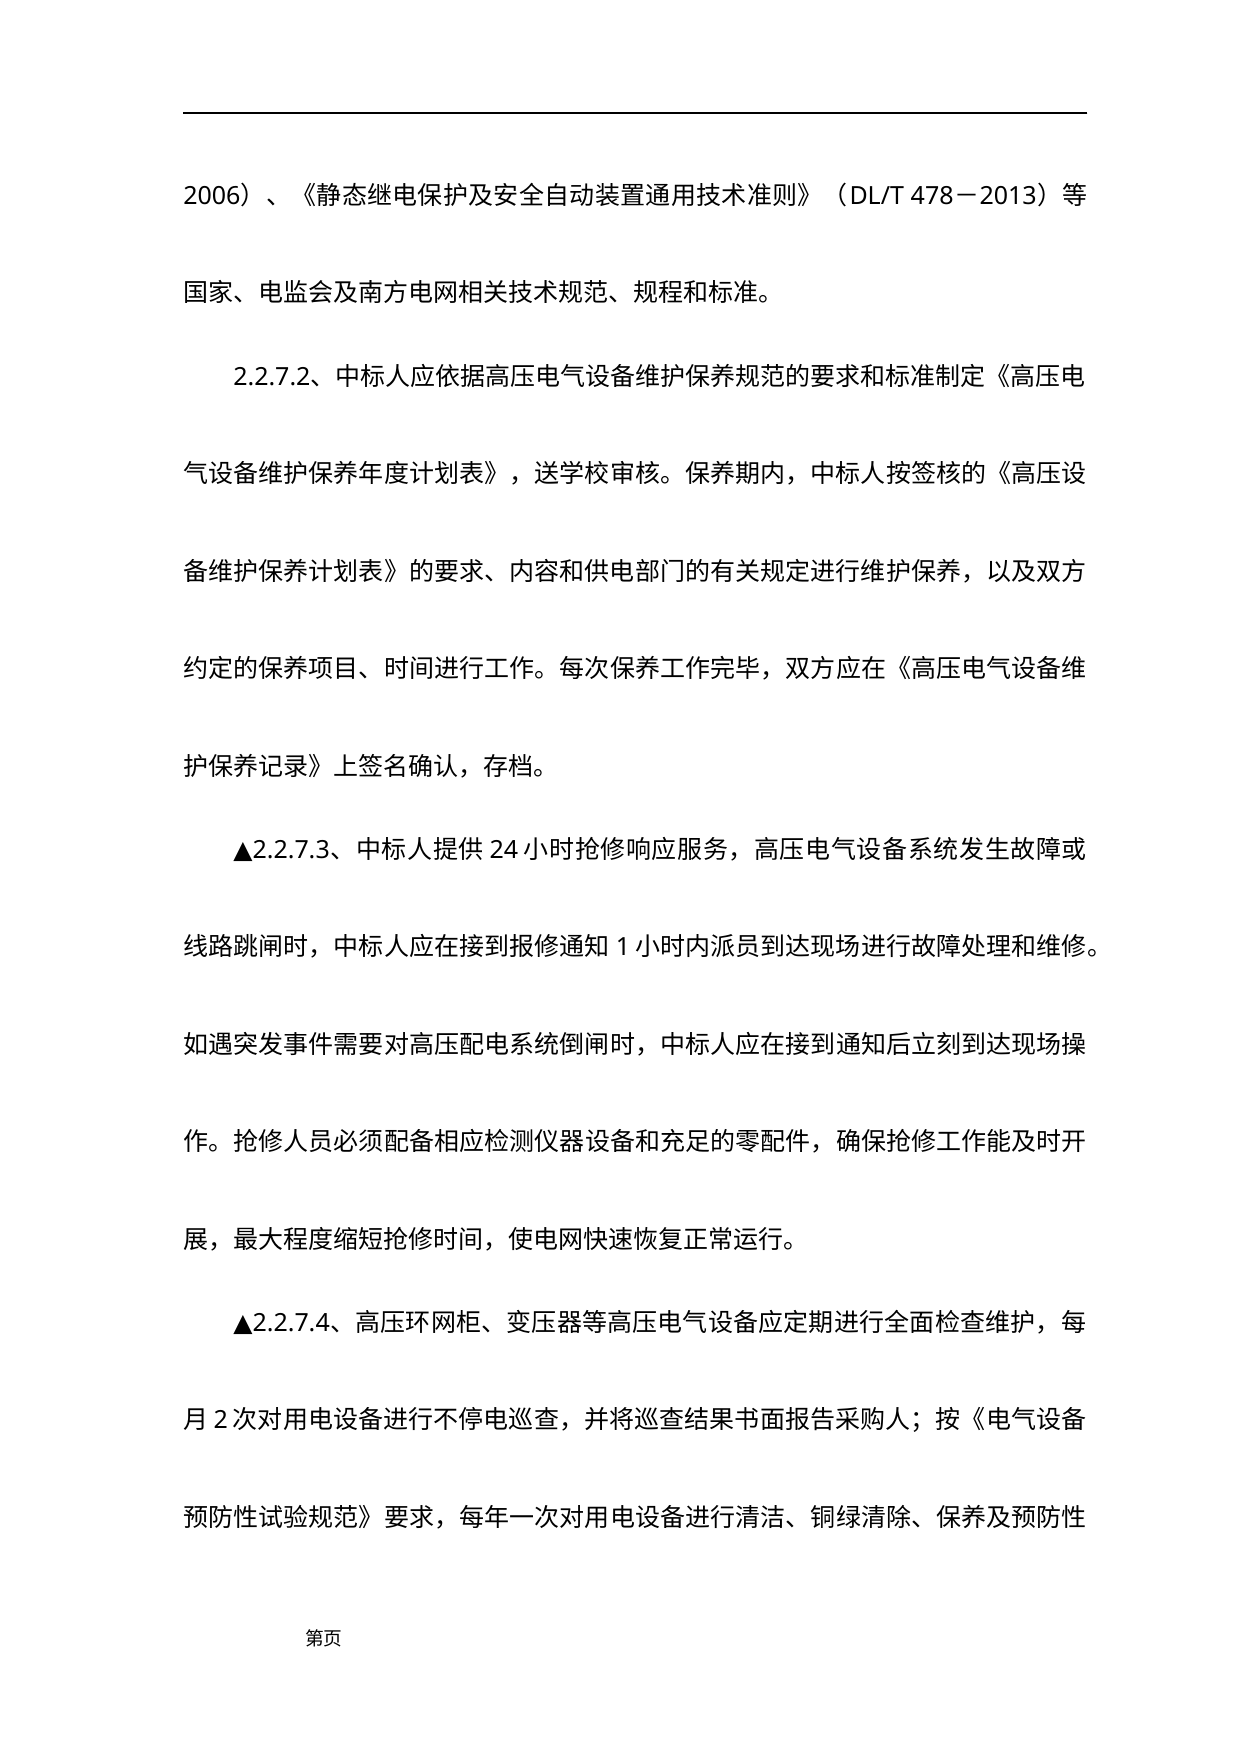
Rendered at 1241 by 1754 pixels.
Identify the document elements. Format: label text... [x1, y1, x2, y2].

text ▲2.2.7.3、中标人提供24小时抢修响应服务，高压电气设备系统发生故障或线路跳闸时，中标人应在接到报修通知1小时内派员到达现场进行故障处理和维修。如遇突发事件需要对高压配电系统倒闸时，中标人应在接到通知后立刻到达现场操作。抢修人员必须配备相应检测仪器设备和充足的零配件，确保抢修工作能及时开展，最大程度缩短抢修时间，使电网快速恢复正常运行。 [183, 815, 1087, 1270]
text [183, 1288, 1087, 1548]
text 2.2.7.2、中标人应依据高压电气设备维护保养规范的要求和标准制定《高压电气设备维护保养年度计划表》，送学校审核。保养期内，中标人按签核的《高压设备维护保养计划表》的要求、内容和供电部门的有关规定进行维护保养，以及双方约定的保养项目、时间进行工作。每次保养工作完毕，双方应在《高压电气设备维护保养记录》上签名确认，存档。 [183, 342, 1087, 797]
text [183, 161, 1087, 323]
